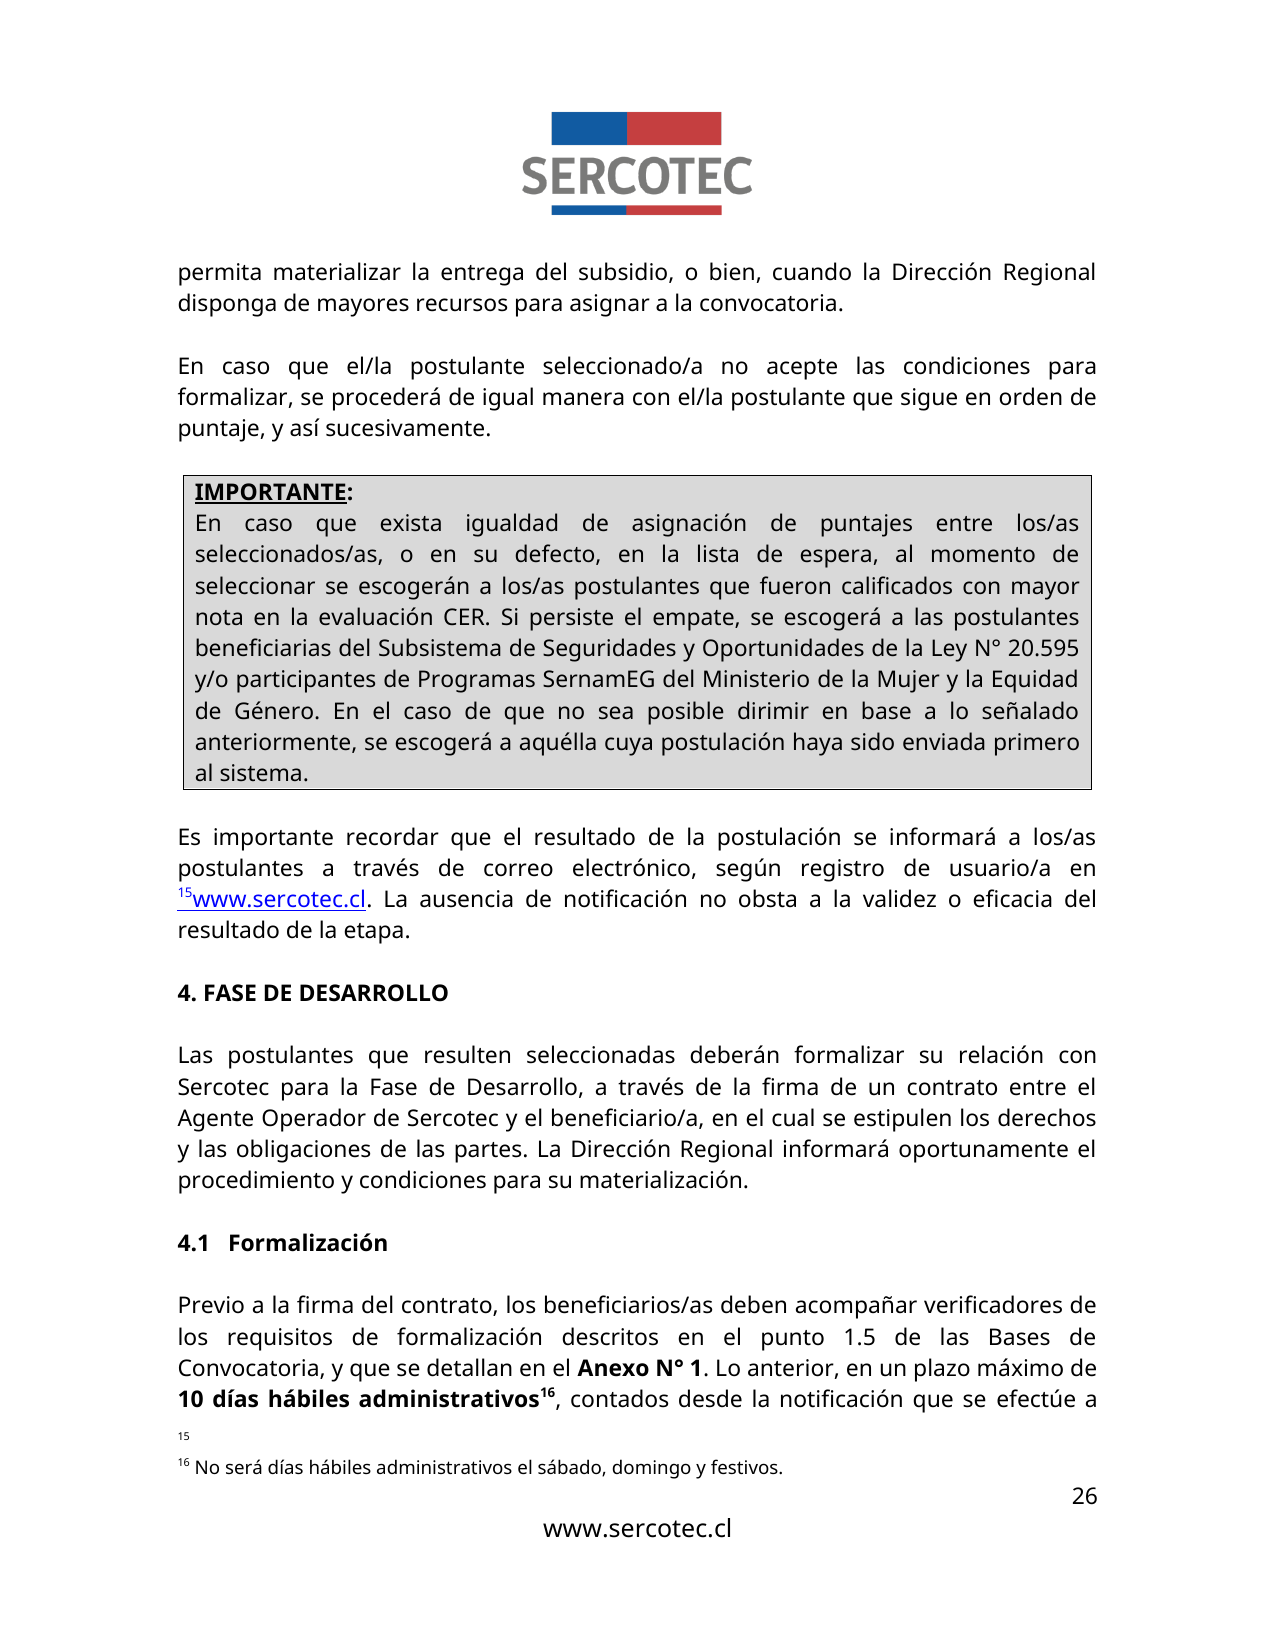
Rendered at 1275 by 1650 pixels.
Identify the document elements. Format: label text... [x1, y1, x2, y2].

text En caso que el/la postulante seleccionado/a no acepte las condiciones para formalizar, se procederá de igual manera con el/la postulante que sigue en orden de puntaje, y así sucesivamente. [177, 350, 1098, 444]
text Es importante recordar que el resultado de la postulación se informará a los/as postulantes a través de correo electrónico, según registro de usuario/a en www.sercotec.cl. La ausencia de notificación no obsta a la validez o eficacia del resultado de la etapa. [177, 821, 1098, 946]
text 4.1 Formalización [177, 1227, 1098, 1258]
text Las postulantes que resulten seleccionadas deberán formalizar su relación con Sercotec para la Fase de Desarrollo, a través de la firma de un contrato entre el Agente Operador de Sercotec y el beneficiario/a, en el cual se estipulen los derechos y las obligaciones de las partes. La Dirección Regional informará oportunamente el procedimiento y condiciones para su materialización. [177, 1039, 1098, 1196]
picture [512, 105, 763, 225]
table_header IMPORTANTE: En caso que exista igualdad de asignación de puntajes entre los/as seleccionados/as, o en su defecto, en la lista de espera, al momento de seleccionar se escogerán a los/as postulantes que fueron calificados con mayor nota en la evaluación CER. Si persiste el empate, se escogerá a las postulantes beneficiarias del Subsistema de Seguridades y Oportunidades de la Ley N° 20.595 y/o participantes de Programas SernamEG del Ministerio de la Mujer y la Equidad de Género. En el caso de que no sea posible dirimir en base a lo señalado anteriormente, se escogerá a aquélla cuya postulación haya sido enviada primero al sistema. [184, 476, 1091, 788]
text 4. FASE DE DESARROLLO [177, 977, 1098, 1008]
